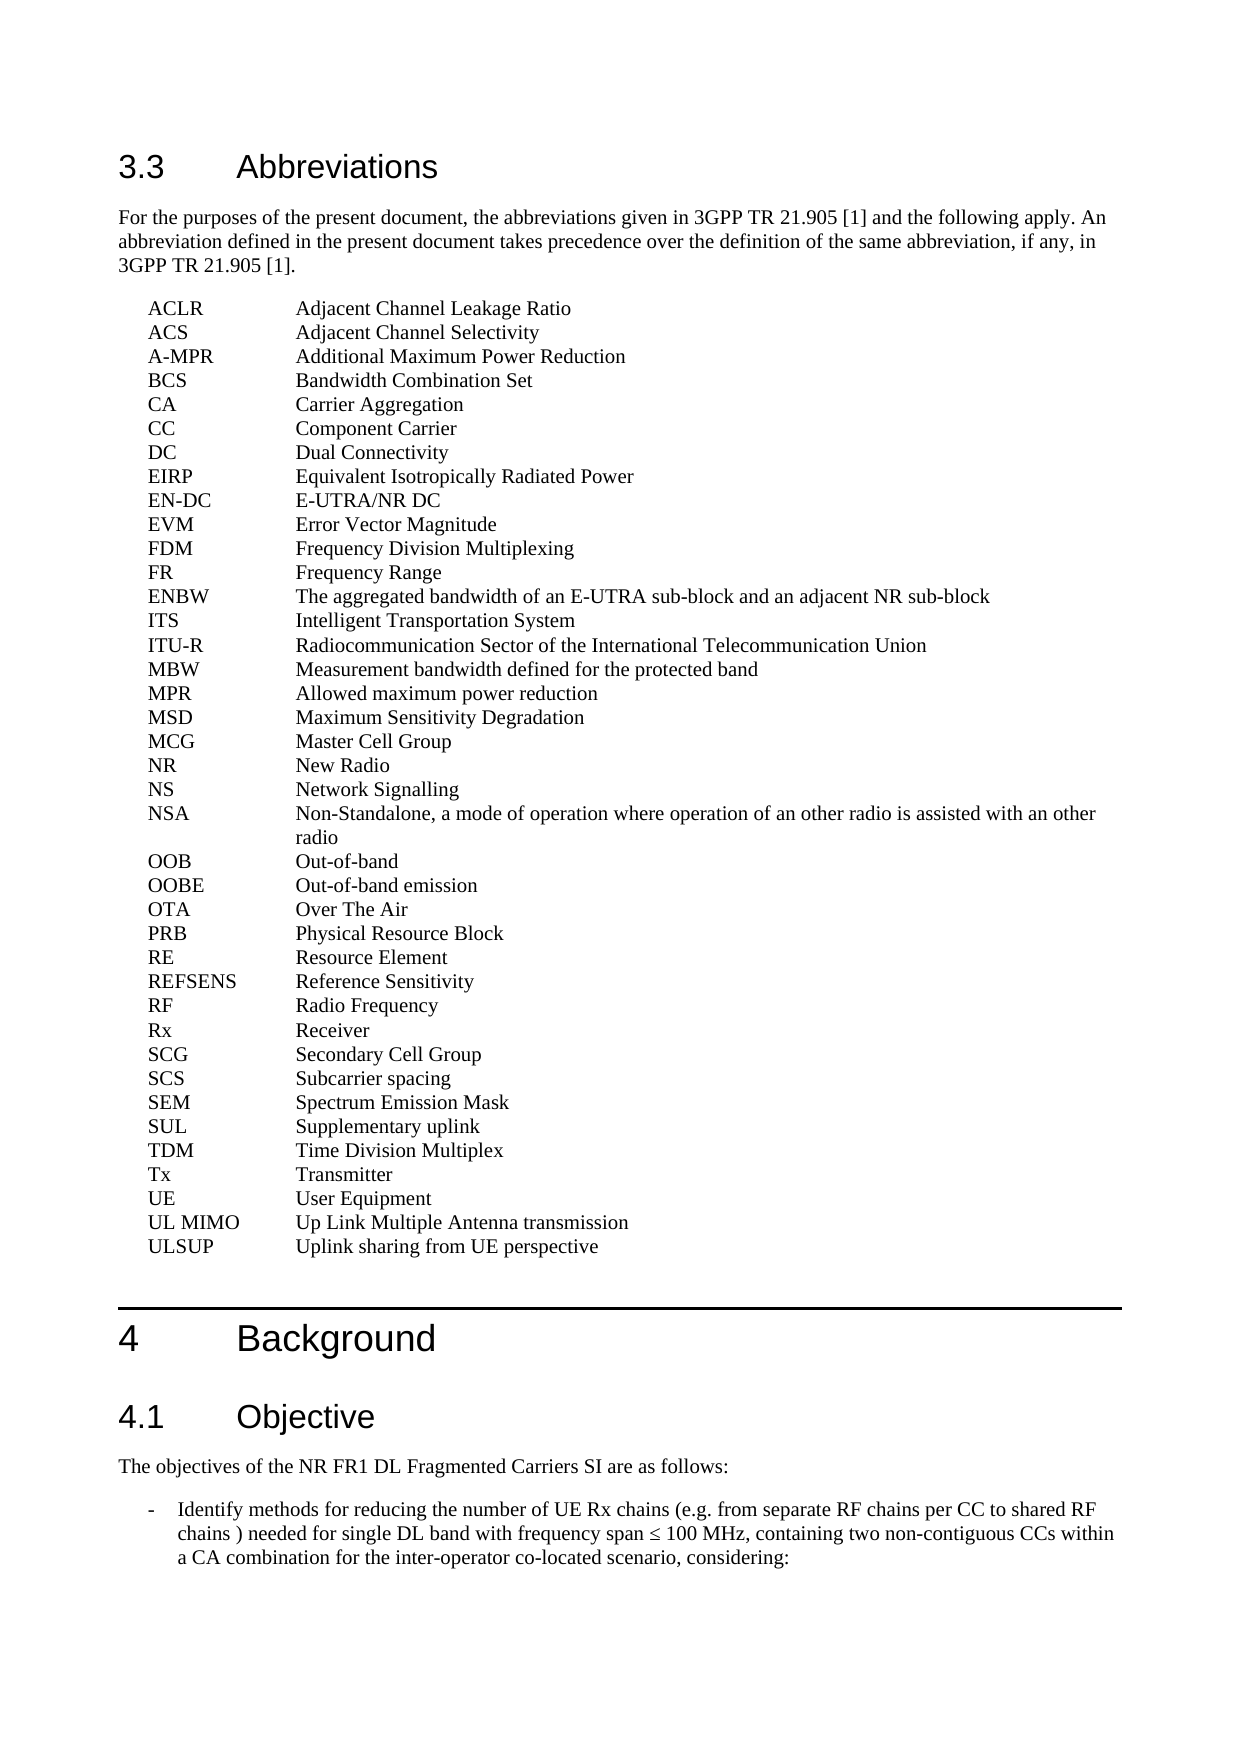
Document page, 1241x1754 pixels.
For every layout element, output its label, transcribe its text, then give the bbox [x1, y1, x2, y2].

text REFSENS Reference Sensitivity [148, 969, 1122, 993]
text SCS Subcarrier spacing [148, 1066, 1122, 1090]
text OOBE Out-of-band emission [148, 873, 1122, 897]
text CA Carrier Aggregation [148, 392, 1122, 416]
text Rx Receiver [148, 1017, 1122, 1042]
text MCG Master Cell Group [148, 729, 1122, 753]
text SUL Supplementary uplink [148, 1114, 1122, 1138]
text ENBW The aggregated bandwidth of an E-UTRA sub-block and an adjacent NR sub-block [148, 584, 1122, 608]
text Tx Transmitter [148, 1162, 1122, 1186]
subtitle 4.1 Objective [118, 1397, 1122, 1436]
text ULSUP Uplink sharing from UE perspective [148, 1234, 1122, 1258]
text TDM Time Division Multiplex [148, 1138, 1122, 1162]
text SCG Secondary Cell Group [148, 1042, 1122, 1066]
text NSA Non-Standalone, a mode of operation where operation of an other radio is assisted with an other radio [148, 801, 1122, 849]
text FDM Frequency Division Multiplexing [148, 536, 1122, 560]
text NR New Radio [148, 753, 1122, 777]
text MSD Maximum Sensitivity Degradation [148, 705, 1122, 729]
text EIRP Equivalent Isotropically Radiated Power [148, 464, 1122, 488]
text DC Dual Connectivity [148, 440, 1122, 464]
subtitle 4 Background [118, 1310, 1122, 1360]
text SEM Spectrum Emission Mask [148, 1090, 1122, 1114]
text CC Component Carrier [148, 416, 1122, 440]
text ITS Intelligent Transportation System [148, 608, 1122, 632]
text MPR Allowed maximum power reduction [148, 681, 1122, 705]
text NS Network Signalling [148, 777, 1122, 801]
text UL MIMO Up Link Multiple Antenna transmission [148, 1210, 1122, 1234]
text EN-DC E-UTRA/NR DC [148, 488, 1122, 512]
text OOB Out-of-band [148, 849, 1122, 873]
text FR Frequency Range [148, 560, 1122, 584]
text For the purposes of the present document, the abbreviations given in 3GPP TR 21.905 [1] and the following apply. An abbreviation defined in the present document takes precedence over the definition of the same abbreviation, if any, in 3GPP TR 21.905 [1]. [118, 205, 1122, 277]
text RE Resource Element [148, 945, 1122, 969]
text OTA Over The Air [148, 897, 1122, 921]
text The objectives of the NR FR1 DL Fragmented Carriers SI are as follows: [118, 1454, 1122, 1478]
text - Identify methods for reducing the number of UE Rx chains (e.g. from separate RF chains per CC to shared RF chains ) needed for single DL band with frequency span ≤ 100 MHz, containing two non-contiguous CCs within a CA combination for the inter-operator co-located scenario, considering: [148, 1497, 1122, 1569]
text A-MPR Additional Maximum Power Reduction [148, 344, 1122, 368]
text EVM Error Vector Magnitude [148, 512, 1122, 536]
text ACLR Adjacent Channel Leakage Ratio [148, 296, 1122, 320]
subtitle 3.3 Abbreviations [118, 147, 1122, 186]
text UE User Equipment [148, 1186, 1122, 1210]
text ACS Adjacent Channel Selectivity [148, 320, 1122, 344]
text PRB Physical Resource Block [148, 921, 1122, 945]
text RF Radio Frequency [148, 993, 1122, 1017]
text BCS Bandwidth Combination Set [148, 368, 1122, 392]
text ITU-R Radiocommunication Sector of the International Telecommunication Union [148, 632, 1122, 657]
text MBW Measurement bandwidth defined for the protected band [148, 657, 1122, 681]
